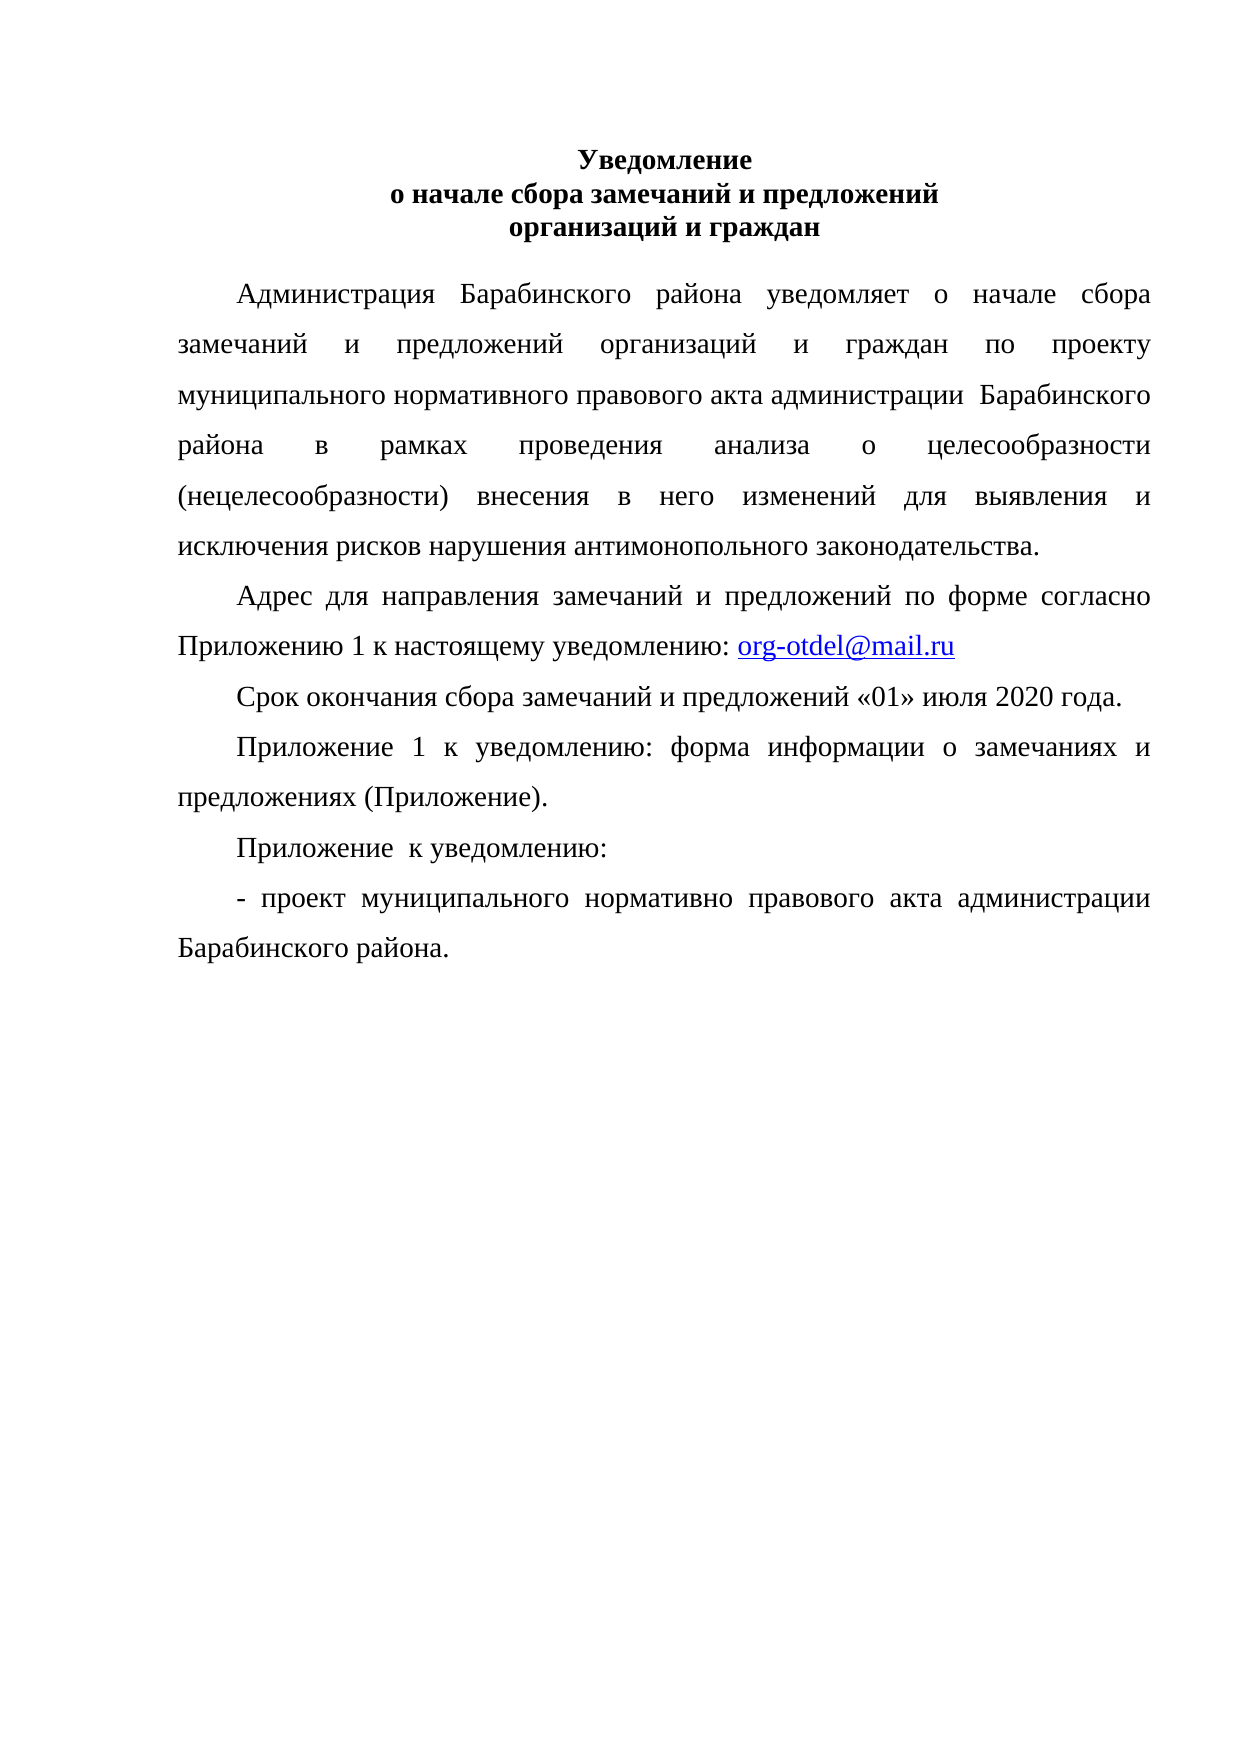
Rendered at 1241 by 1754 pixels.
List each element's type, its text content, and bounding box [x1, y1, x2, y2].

text - проект муниципального нормативно правового акта администрации Барабинского района. [177, 880, 1152, 964]
text Адрес для направления замечаний и предложений по форме согласно Приложению 1 к настоящему уведомлению: org-otdel@mail.ru [177, 578, 1152, 662]
text Приложение к уведомлению: [177, 830, 1152, 863]
text Уведомление [177, 142, 1152, 176]
text Администрация Барабинского района уведомляет о начале сбора замечаний и предложений организаций и граждан по проекту муниципального нормативного правового акта администрации Барабинского района в рамках проведения анализа о целесообразности (нецелесообразности) внесения в него изменений для выявления и исключения рисков нарушения антимонопольного законодательства. [177, 276, 1152, 561]
text Срок окончания сбора замечаний и предложений «01» июля 2020 года. [177, 679, 1152, 712]
text Приложение 1 к уведомлению: форма информации о замечаниях и предложениях (Приложение). [177, 729, 1152, 813]
text о начале сбора замечаний и предложений [177, 176, 1152, 209]
text организаций и граждан [177, 209, 1152, 243]
